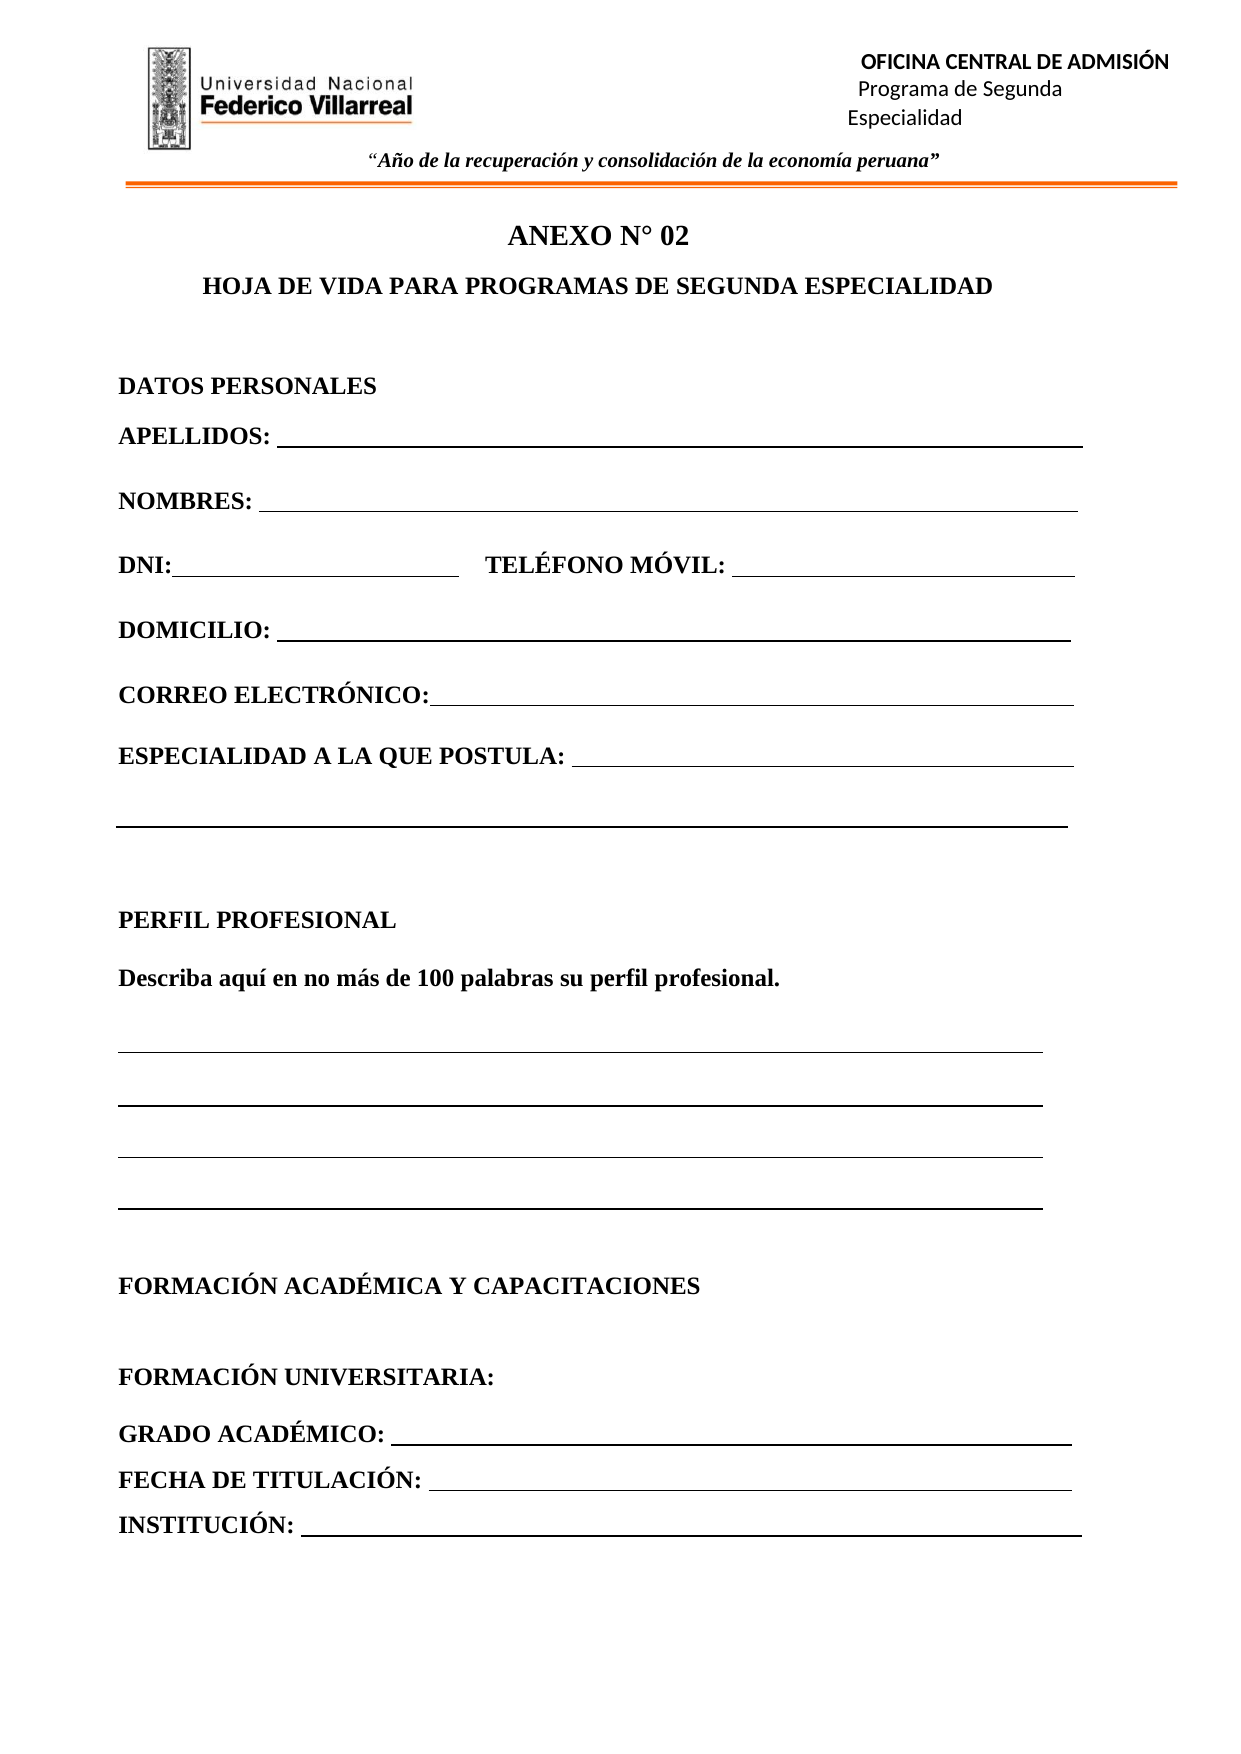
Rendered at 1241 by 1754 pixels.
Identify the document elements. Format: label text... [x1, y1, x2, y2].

subtitle CORREO ELECTRÓNICO: [118, 680, 1211, 708]
subtitle FORMACIÓN ACADÉMICA Y CAPACITACIONES [118, 1271, 1211, 1299]
text FORMACIÓN UNIVERSITARIA: [118, 1362, 1211, 1391]
subtitle GRADO ACADÉMICO: FECHA DE TITULACIÓN: INSTITUCIÓN: [118, 1419, 1082, 1539]
subtitle ANEXO N° 02 [139, 218, 1057, 252]
subtitle APELLIDOS: [118, 421, 1211, 450]
text Describa aquí en no más de 100 palabras su perfil profesional. [118, 963, 1211, 992]
text ESPECIALIDAD A LA QUE POSTULA: [118, 741, 1211, 769]
subtitle DNI: TELÉFONO MÓVIL: [118, 551, 1211, 579]
subtitle HOJA DE VIDA PARA PROGRAMAS DE SEGUNDA ESPECIALIDAD [139, 271, 1056, 300]
text DOMICILIO: [118, 615, 1211, 644]
subtitle PERFIL PROFESIONAL [118, 906, 1211, 934]
text DATOS PERSONALES [118, 371, 1211, 400]
picture [143, 45, 417, 154]
text NOMBRES: [118, 486, 1211, 515]
